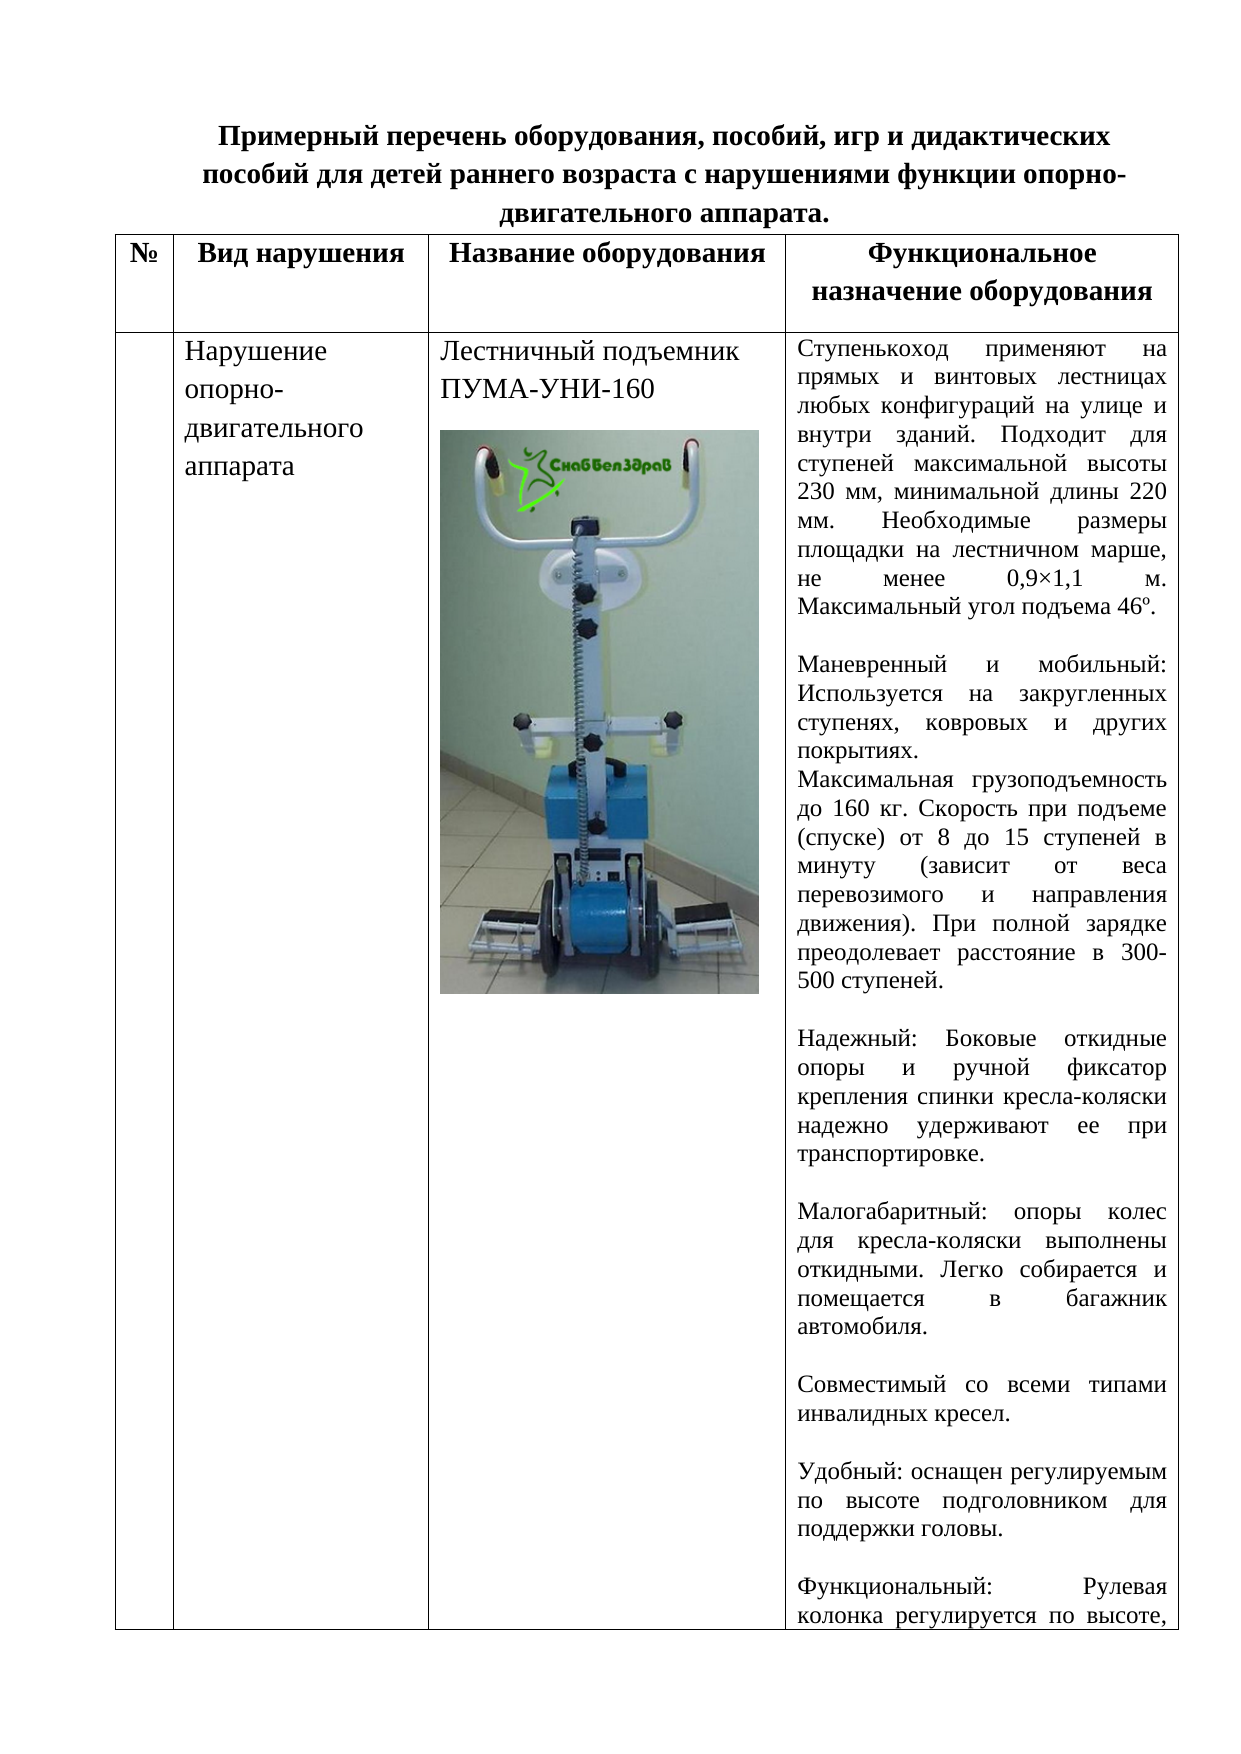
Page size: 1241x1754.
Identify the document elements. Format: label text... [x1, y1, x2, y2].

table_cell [786, 333, 1178, 1629]
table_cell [174, 333, 428, 1629]
table_cell [116, 333, 173, 1629]
table_header Функциональное назначение оборудования [786, 235, 1178, 332]
picture [440, 430, 759, 994]
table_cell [429, 333, 785, 1629]
table_header Вид нарушения [174, 235, 428, 332]
table_header № [116, 235, 173, 332]
text Примерный перечень оборудования, пособий, игр и дидактических пособий для детей раннего возраста с нарушениями функции опорно-двигательного аппарата. [177, 118, 1152, 229]
table_header Название оборудования [429, 235, 785, 332]
